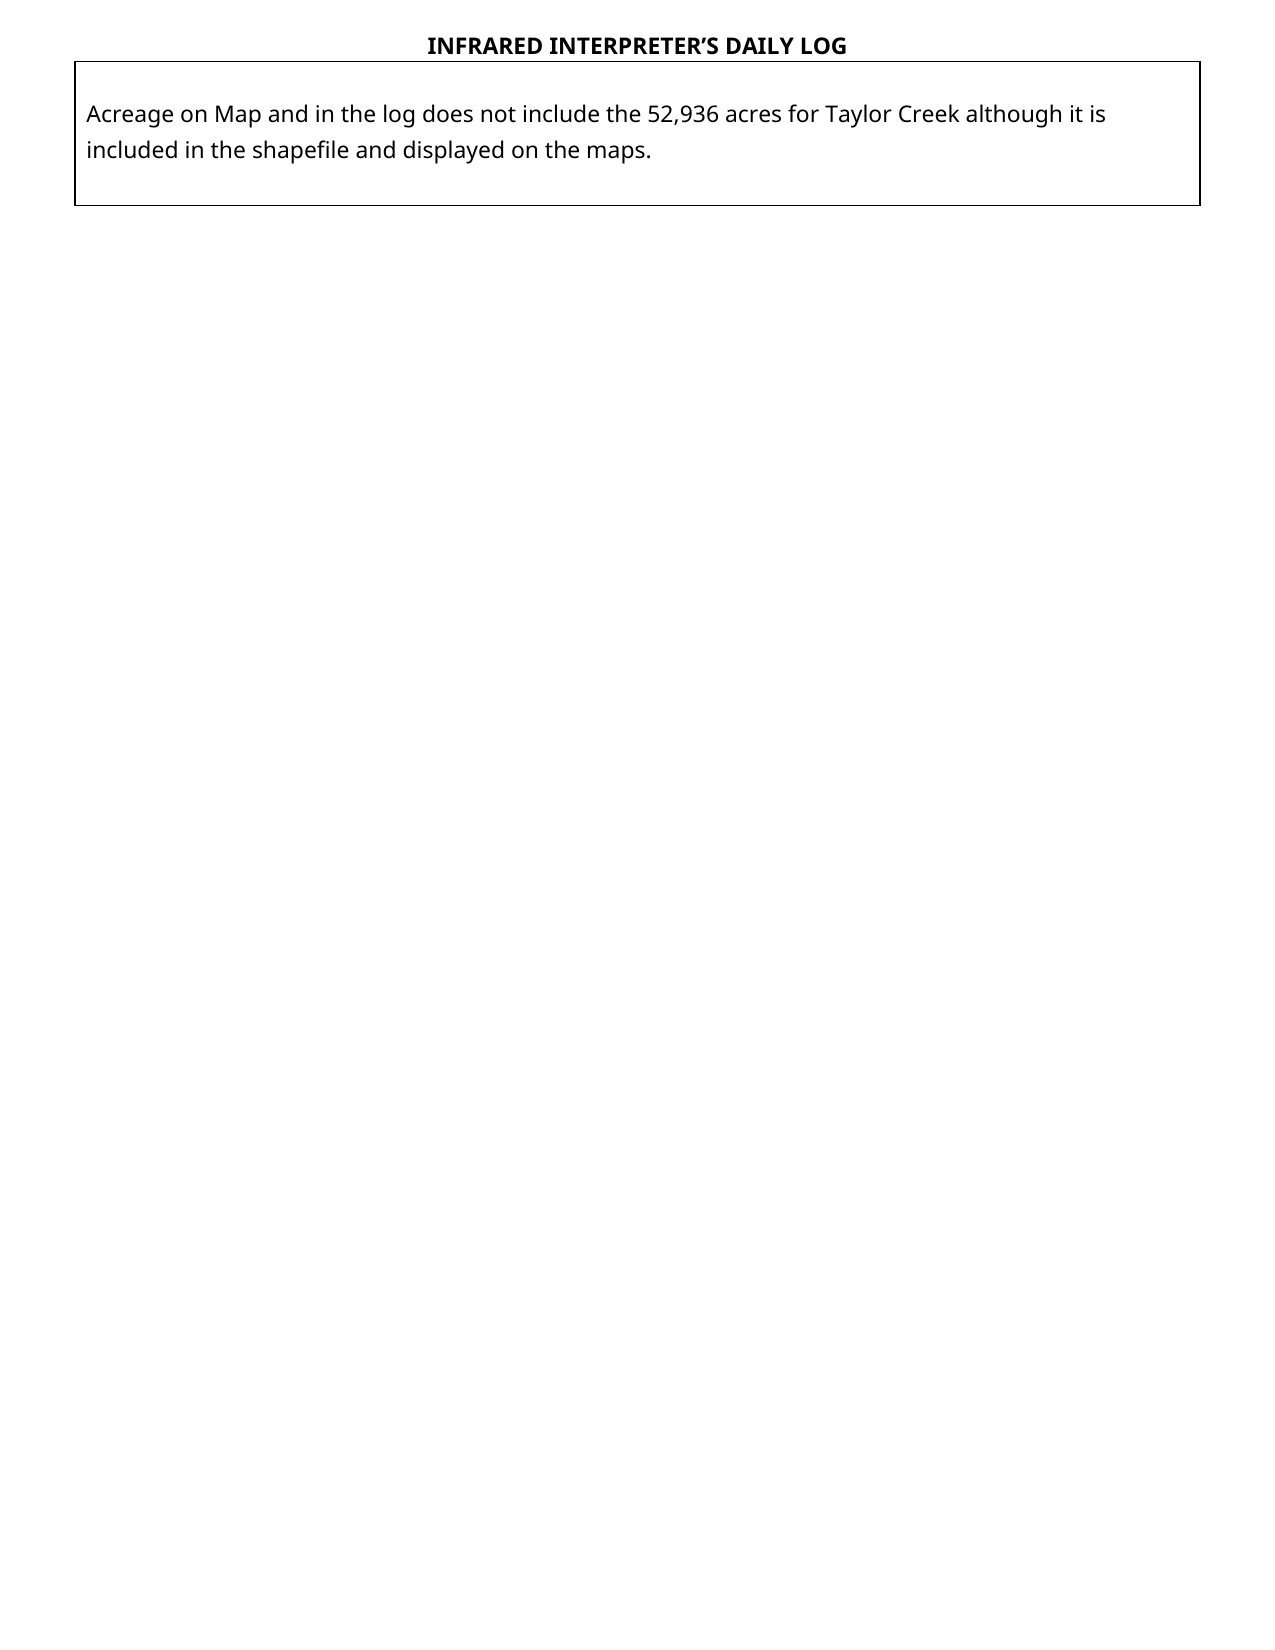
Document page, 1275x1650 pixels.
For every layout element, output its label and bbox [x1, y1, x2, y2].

table_cell [76, 62, 1199, 205]
